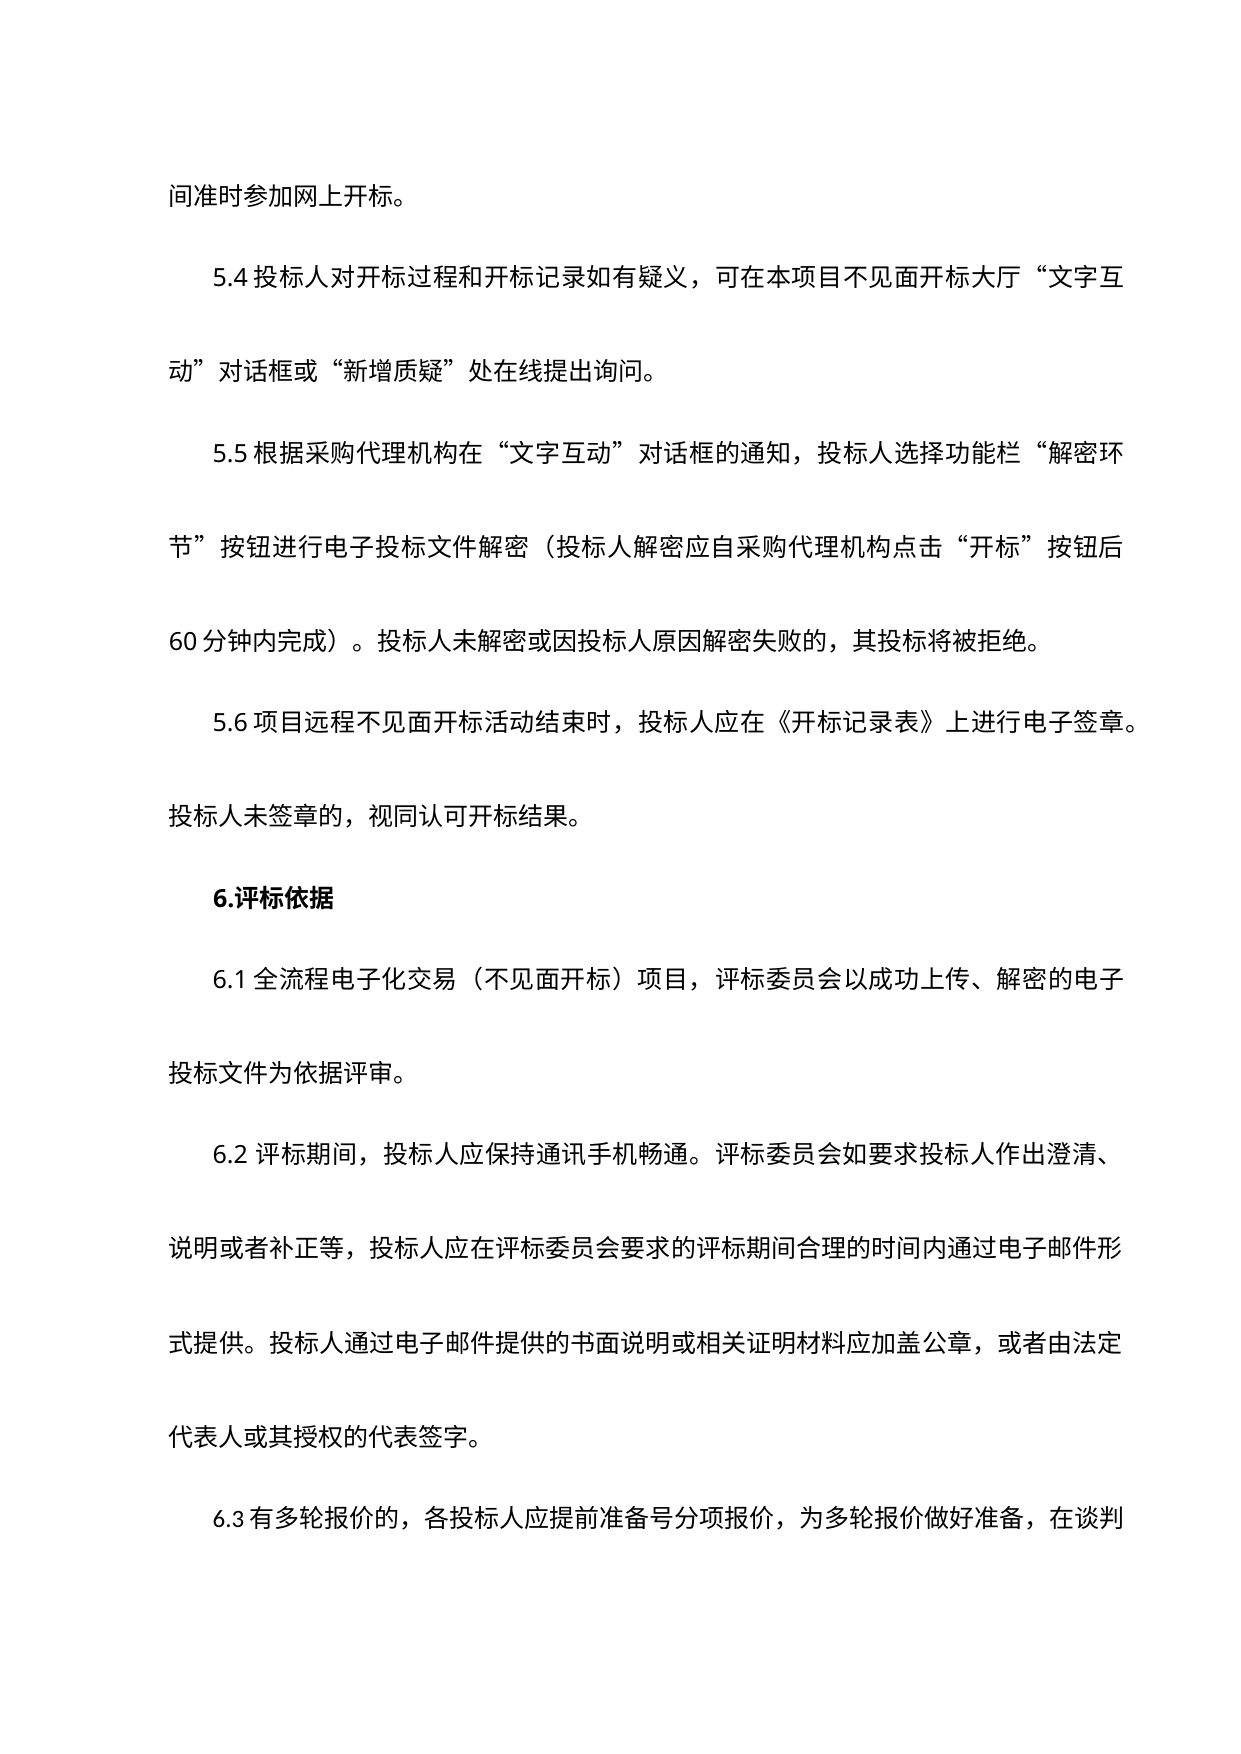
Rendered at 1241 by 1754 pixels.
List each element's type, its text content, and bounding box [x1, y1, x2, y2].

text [169, 1484, 1125, 1549]
text 6.2 评标期间，投标人应保持通讯手机畅通。评标委员会如要求投标人作出澄清、说明或者补正等，投标人应在评标委员会要求的评标期间合理的时间内通过电子邮件形式提供。投标人通过电子邮件提供的书面说明或相关证明材料应加盖公章，或者由法定代表人或其授权的代表签字。 [169, 1120, 1125, 1468]
text 5.5根据采购代理机构在“文字互动”对话框的通知，投标人选择功能栏“解密环节”按钮进行电子投标文件解密（投标人解密应自采购代理机构点击“开标”按钮后60分钟内完成）。投标人未解密或因投标人原因解密失败的，其投标将被拒绝。 [169, 419, 1125, 672]
text 5.6项目远程不见面开标活动结束时，投标人应在《开标记录表》上进行电子签章。投标人未签章的，视同认可开标结果。 [169, 688, 1125, 847]
text 6.评标依据 [169, 864, 1125, 929]
text 6.1全流程电子化交易（不见面开标）项目，评标委员会以成功上传、解密的电子投标文件为依据评审。 [169, 945, 1125, 1104]
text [169, 162, 1125, 227]
text 5.4投标人对开标过程和开标记录如有疑义，可在本项目不见面开标大厅“文字互动”对话框或“新增质疑”处在线提出询问。 [169, 243, 1125, 402]
